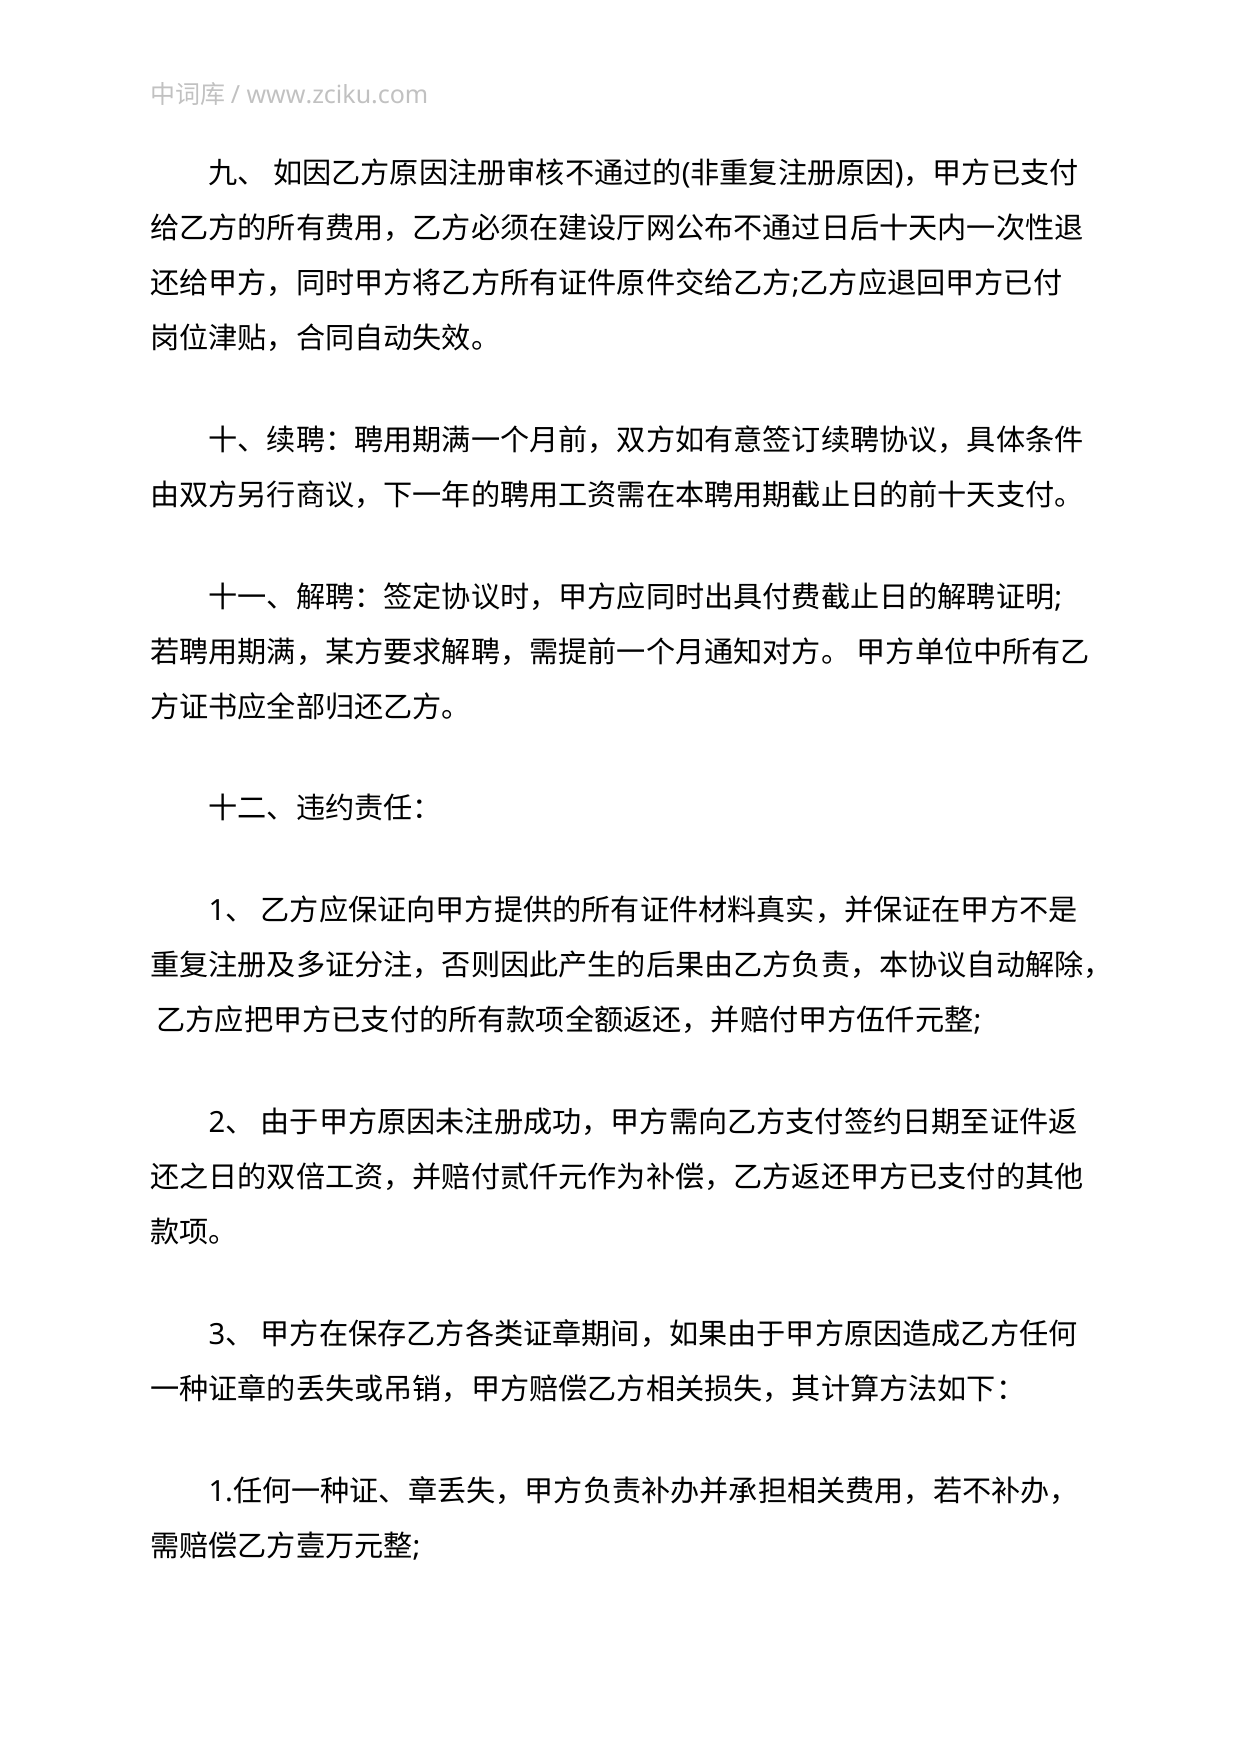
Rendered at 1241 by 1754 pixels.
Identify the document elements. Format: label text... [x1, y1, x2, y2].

text 3、 甲方在保存乙方各类证章期间，如果由于甲方原因造成乙方任何一种证章的丢失或吊销，甲方赔偿乙方相关损失，其计算方法如下： [150, 1310, 1090, 1408]
text 2、 由于甲方原因未注册成功，甲方需向乙方支付签约日期至证件返还之日的双倍工资，并赔付贰仟元作为补偿，乙方返还甲方已支付的其他款项。 [150, 1099, 1090, 1251]
text 九、 如因乙方原因注册审核不通过的(非重复注册原因)，甲方已支付给乙方的所有费用，乙方必须在建设厅网公布不通过日后十天内一次性退还给甲方，同时甲方将乙方所有证件原件交给乙方;乙方应退回甲方已付岗位津贴，合同自动失效。 [150, 150, 1090, 357]
text 1、 乙方应保证向甲方提供的所有证件材料真实，并保证在甲方不是重复注册及多证分注，否则因此产生的后果由乙方负责，本协议自动解除， 乙方应把甲方已支付的所有款项全额返还，并赔付甲方伍仟元整; [150, 887, 1090, 1039]
text 1.任何一种证、章丢失，甲方负责补办并承担相关费用，若不补办，需赔偿乙方壹万元整; [150, 1467, 1090, 1564]
text 十、续聘：聘用期满一个月前，双方如有意签订续聘协议，具体条件由双方另行商议，下一年的聘用工资需在本聘用期截止日的前十天支付。 [150, 417, 1090, 514]
text 十二、违约责任： [150, 785, 1090, 827]
text 十一、解聘：签定协议时，甲方应同时出具付费截止日的解聘证明;若聘用期满，某方要求解聘，需提前一个月通知对方。 甲方单位中所有乙方证书应全部归还乙方。 [150, 573, 1090, 726]
